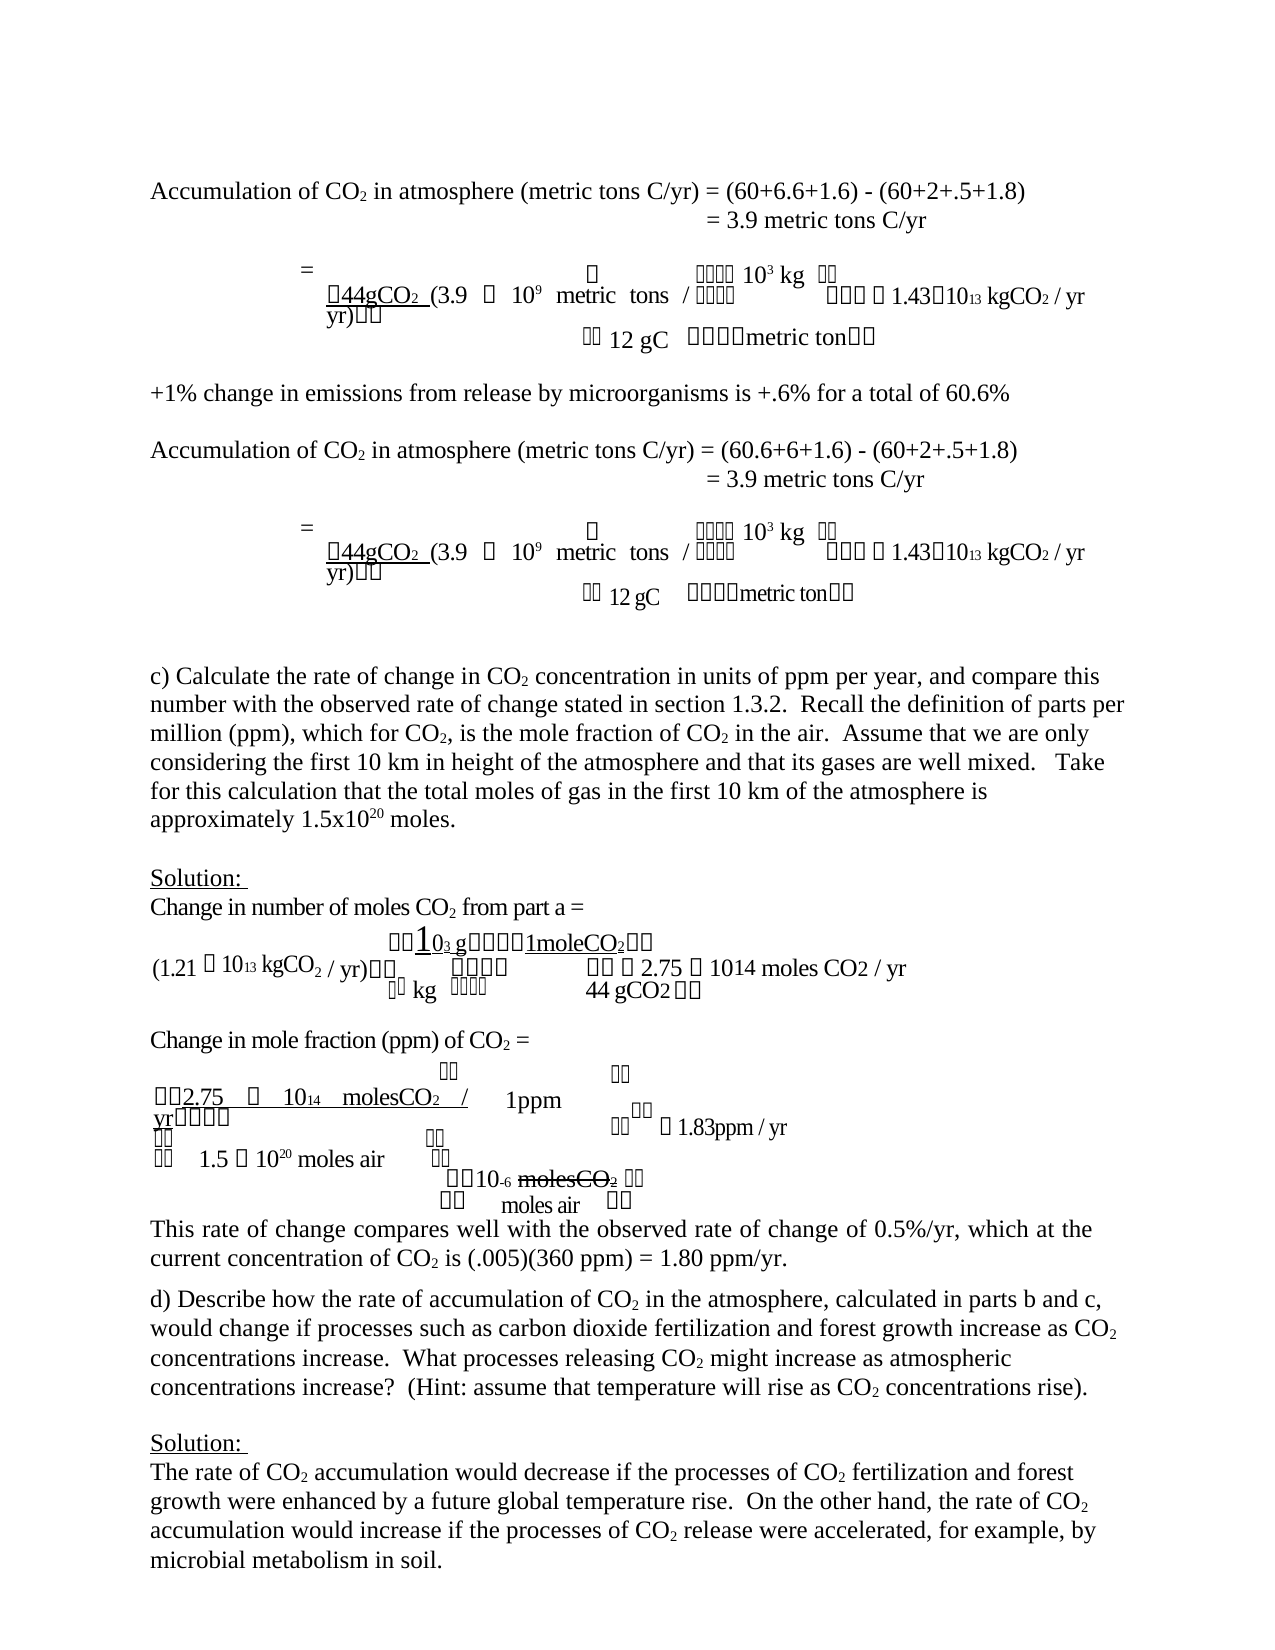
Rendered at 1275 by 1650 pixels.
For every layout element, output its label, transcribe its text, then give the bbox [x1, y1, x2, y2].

text Accumulation of CO2 in atmosphere (metric tons C/yr) = (60+6.6+1.6) - (60+2+.5+1.8) = 3.9 metric tons C/yr [150, 176, 1047, 234]
text  kg  44 gCO2  [150, 977, 1146, 999]
text This rate of change compares well with the observed rate of change of 0.5%/yr, which at the current concentration of CO2 is (.005)(360 ppm) = 1.80 ppm/yr. [150, 1214, 1093, 1272]
text = [300, 514, 321, 542]
text  1.5  1020 moles air [153, 1151, 413, 1171]
text The rate of CO2 accumulation would decrease if the processes of CO2 fertilization and forest growth were enhanced by a future global temperature rise. On the other hand, the rate of CO2 accumulation would increase if the processes of CO2 release were accelerated, for example, by microbial metabolism in soil. [150, 1457, 1118, 1574]
text Solution: [150, 1428, 1146, 1457]
text  10-6 molesCO2  [430, 1151, 646, 1191]
text 103 g1moleCO2 [150, 926, 1146, 954]
text d) Describe how the rate of accumulation of CO2 in the atmosphere, calculated in parts b and c, would change if processes such as carbon dioxide fertilization and forest growth increase as CO2 concentrations increase. What processes releasing CO2 might increase as atmospheric concentrations increase? (Hint: assume that temperature will rise as CO2 concentrations rise). [150, 1284, 1138, 1401]
text 44gCO2 (3.9  109 metric tons / yr) [326, 524, 690, 584]
text 1ppm [505, 1089, 1146, 1113]
text  12 gC metric ton [582, 584, 1146, 606]
text Accumulation of CO2 in atmosphere (metric tons C/yr) = (60.6+6+1.6) - (60+2+.5+1.8) [150, 435, 1146, 464]
text  12 gC metric ton [150, 327, 1146, 350]
text 2.75  1014 molesCO2 / yr   [153, 1089, 468, 1151]
text   1.83ppm / yr [610, 1114, 1146, 1141]
text Solution: [150, 863, 1146, 892]
text (1.21  1013 kgCO2 / yr)    2.75  1014 moles CO2 / yr [150, 954, 1146, 977]
text c) Calculate the rate of change in CO2 concentration in units of ppm per year, and compare this number with the observed rate of change stated in section 1.3.2. Recall the definition of parts per million (ppm), which for CO2, is the mole fraction of CO2 in the air. Assume that we are only considering the first 10 km in height of the atmosphere and that its gases are well mixed. Take for this calculation that the total moles of gas in the first 10 km of the atmosphere is approximately 1.5x1020 moles. [150, 661, 1145, 834]
text  [610, 1060, 1146, 1089]
text 44gCO2 (3.9  109 metric tons / yr) [326, 267, 690, 327]
text  103 kg     1.431013 kgCO2 / yr [695, 267, 1117, 308]
text = 3.9 metric tons C/yr [150, 464, 1146, 493]
text Change in number of moles CO2 from part a = [150, 893, 1146, 922]
text  moles air  [438, 1191, 1146, 1214]
text +1% change in emissions from release by microorganisms is +.6% for a total of 60.6% [150, 378, 1146, 407]
text Change in mole fraction (ppm) of CO2 = [150, 1026, 1146, 1054]
text = [300, 256, 321, 285]
text  [438, 1057, 487, 1086]
text  103 kg     1.431013 kgCO2 / yr [695, 523, 1117, 565]
